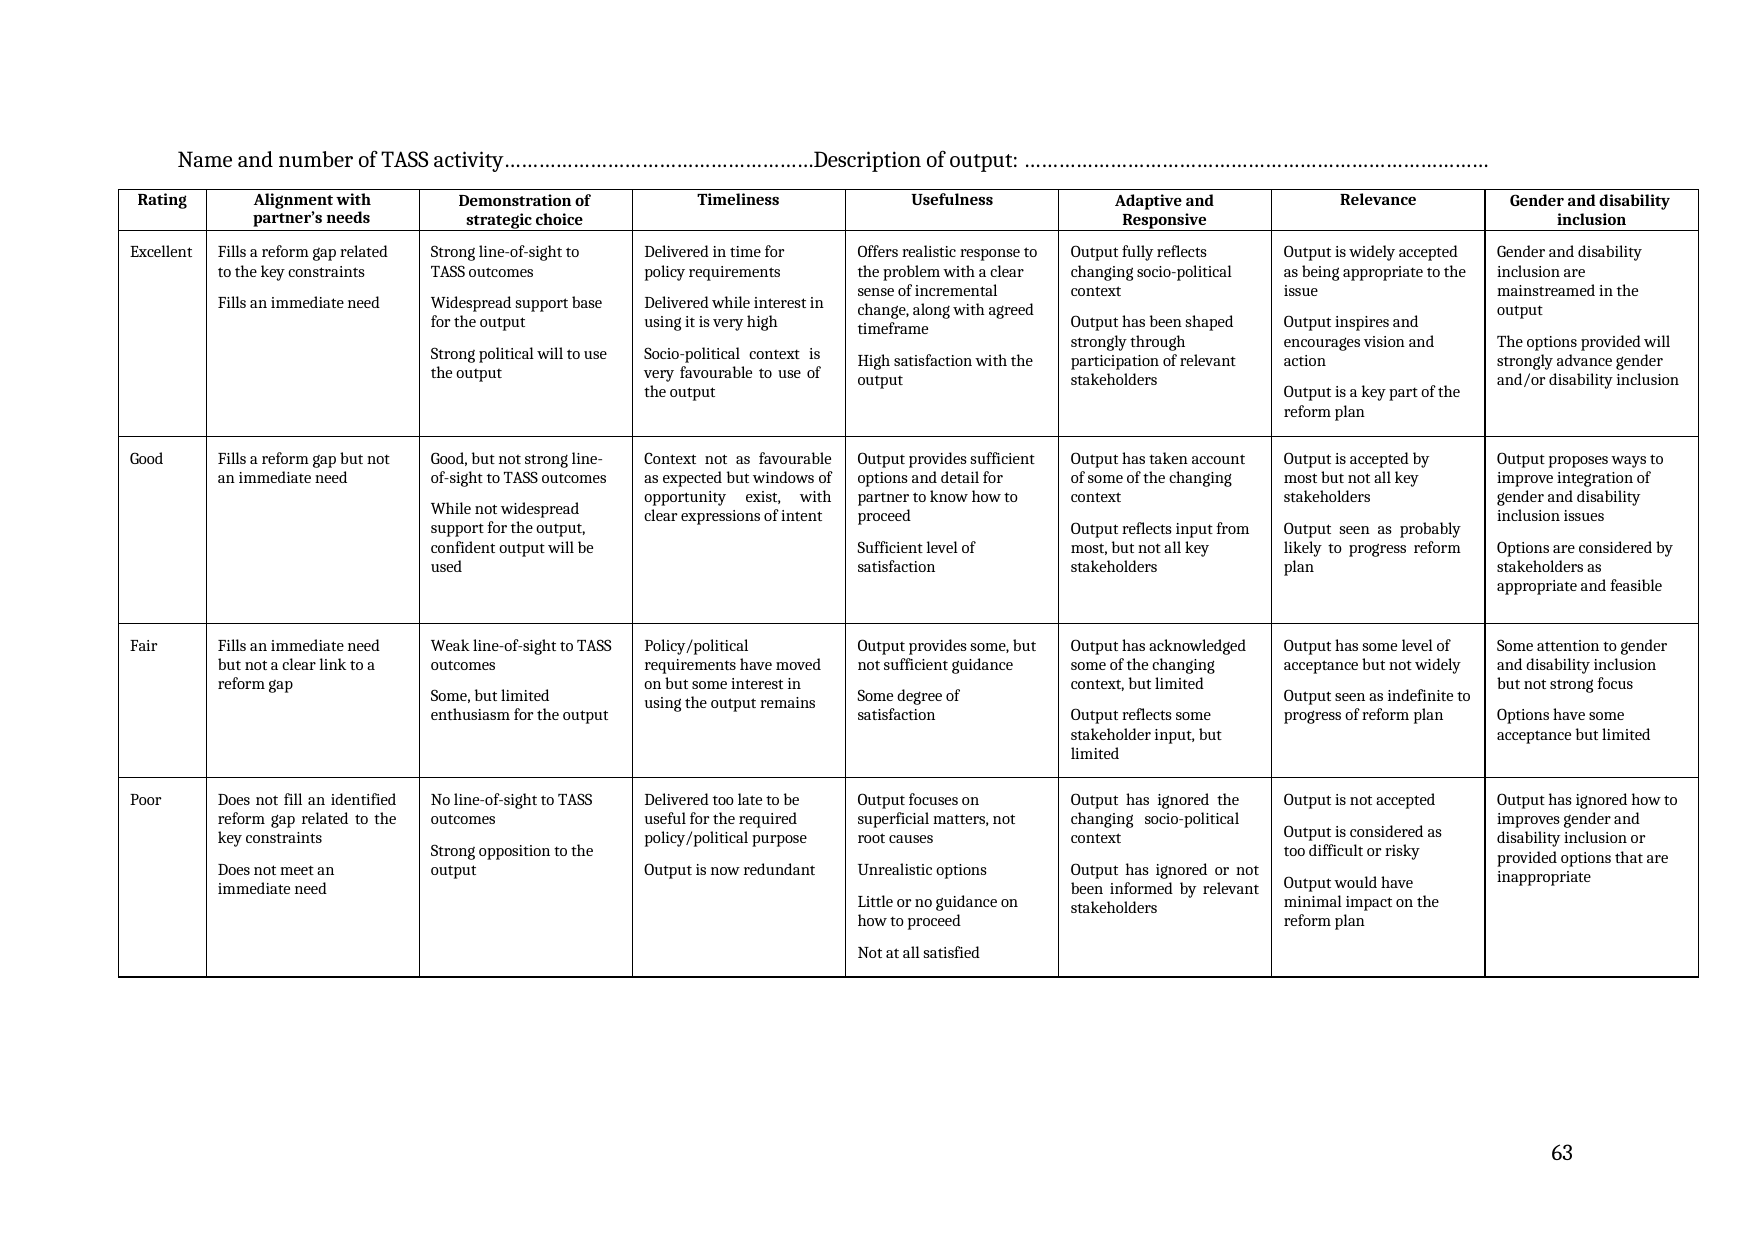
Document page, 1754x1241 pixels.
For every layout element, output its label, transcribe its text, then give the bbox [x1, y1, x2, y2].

table_cell Output provides sufficient options and detail for partner to know how to proceed Sufficient level of satisfaction [846, 437, 1058, 622]
text Name and number of TASS activity………………………………………………Description of output: ……………………………………………………………………… [177, 147, 1710, 173]
table_cell Output provides some, but not sufficient guidance Some degree of satisfaction [846, 624, 1058, 777]
table_cell Output is not accepted Output is considered as too difficult or risky Output would have minimal impact on the reform plan [1272, 778, 1484, 976]
table_cell Does not fill an identified reform gap related to the key constraints Does not meet an immediate need [207, 778, 419, 976]
table_cell Strong line-of-sight to TASS outcomes Widespread support base for the output Strong political will to use the output [420, 231, 632, 436]
table_cell Fills an immediate need but not a clear link to a reform gap [207, 624, 419, 777]
table_cell Fair [119, 624, 206, 777]
table_cell Output has ignored how to improves gender and disability inclusion or provided options that are inappropriate [1486, 778, 1698, 976]
table_header Alignment with partner’s needs [207, 190, 419, 230]
table_cell Output is widely accepted as being appropriate to the issue Output inspires and encourages vision and action Output is a key part of the reform plan [1272, 231, 1484, 436]
table_cell Output has ignored the changing socio-political context Output has ignored or not been informed by relevant stakeholders [1059, 778, 1271, 976]
table_cell Fills a reform gap related to the key constraints Fills an immediate need [207, 231, 419, 436]
table_cell No line-of-sight to TASS outcomes Strong opposition to the output [420, 778, 632, 976]
table_header Timeliness [633, 190, 845, 230]
table_cell Output proposes ways to improve integration of gender and disability inclusion issues Options are considered by stakeholders as appropriate and feasible [1486, 437, 1698, 622]
table_cell Fills a reform gap but not an immediate need [207, 437, 419, 622]
table_cell Policy/political requirements have moved on but some interest in using the output remains [633, 624, 845, 777]
table_header Usefulness [846, 190, 1058, 230]
table_header Rating [119, 190, 206, 230]
table_header Gender and disability inclusion [1486, 190, 1698, 230]
table_cell Good [119, 437, 206, 622]
table_cell Output has some level of acceptance but not widely Output seen as indefinite to progress of reform plan [1272, 624, 1484, 777]
table_cell Output has acknowledged some of the changing context, but limited Output reflects some stakeholder input, but limited [1059, 624, 1271, 777]
table_cell Good, but not strong line- of-sight to TASS outcomes While not widespread support for the output, confident output will be used [420, 437, 632, 622]
table_cell Some attention to gender and disability inclusion but not strong focus Options have some acceptance but limited [1486, 624, 1698, 777]
table_header Relevance [1272, 190, 1484, 230]
table_header Demonstration of strategic choice [420, 190, 632, 230]
table_cell Output has taken account of some of the changing context Output reflects input from most, but not all key stakeholders [1059, 437, 1271, 622]
table_cell Gender and disability inclusion are mainstreamed in the output The options provided will strongly advance gender and/or disability inclusion [1486, 231, 1698, 436]
table_cell Delivered in time for policy requirements Delivered while interest in using it is very high Socio-political context is very favourable to use of the output [633, 231, 845, 436]
table_cell Offers realistic response to the problem with a clear sense of incremental change, along with agreed timeframe High satisfaction with the output [846, 231, 1058, 436]
table_cell Output focuses on superficial matters, not root causes Unrealistic options Little or no guidance on how to proceed Not at all satisfied [846, 778, 1058, 976]
table_header Adaptive and Responsive [1059, 190, 1271, 230]
table_cell Delivered too late to be useful for the required policy/political purpose Output is now redundant [633, 778, 845, 976]
table_cell Context not as favourable as expected but windows of opportunity exist, with clear expressions of intent [633, 437, 845, 622]
table_cell Output is accepted by most but not all key stakeholders Output seen as probably likely to progress reform plan [1272, 437, 1484, 622]
table_cell Weak line-of-sight to TASS outcomes Some, but limited enthusiasm for the output [420, 624, 632, 777]
table_cell Poor [119, 778, 206, 976]
table_cell Excellent [119, 231, 206, 436]
table_cell Output fully reflects changing socio-political context Output has been shaped strongly through participation of relevant stakeholders [1059, 231, 1271, 436]
